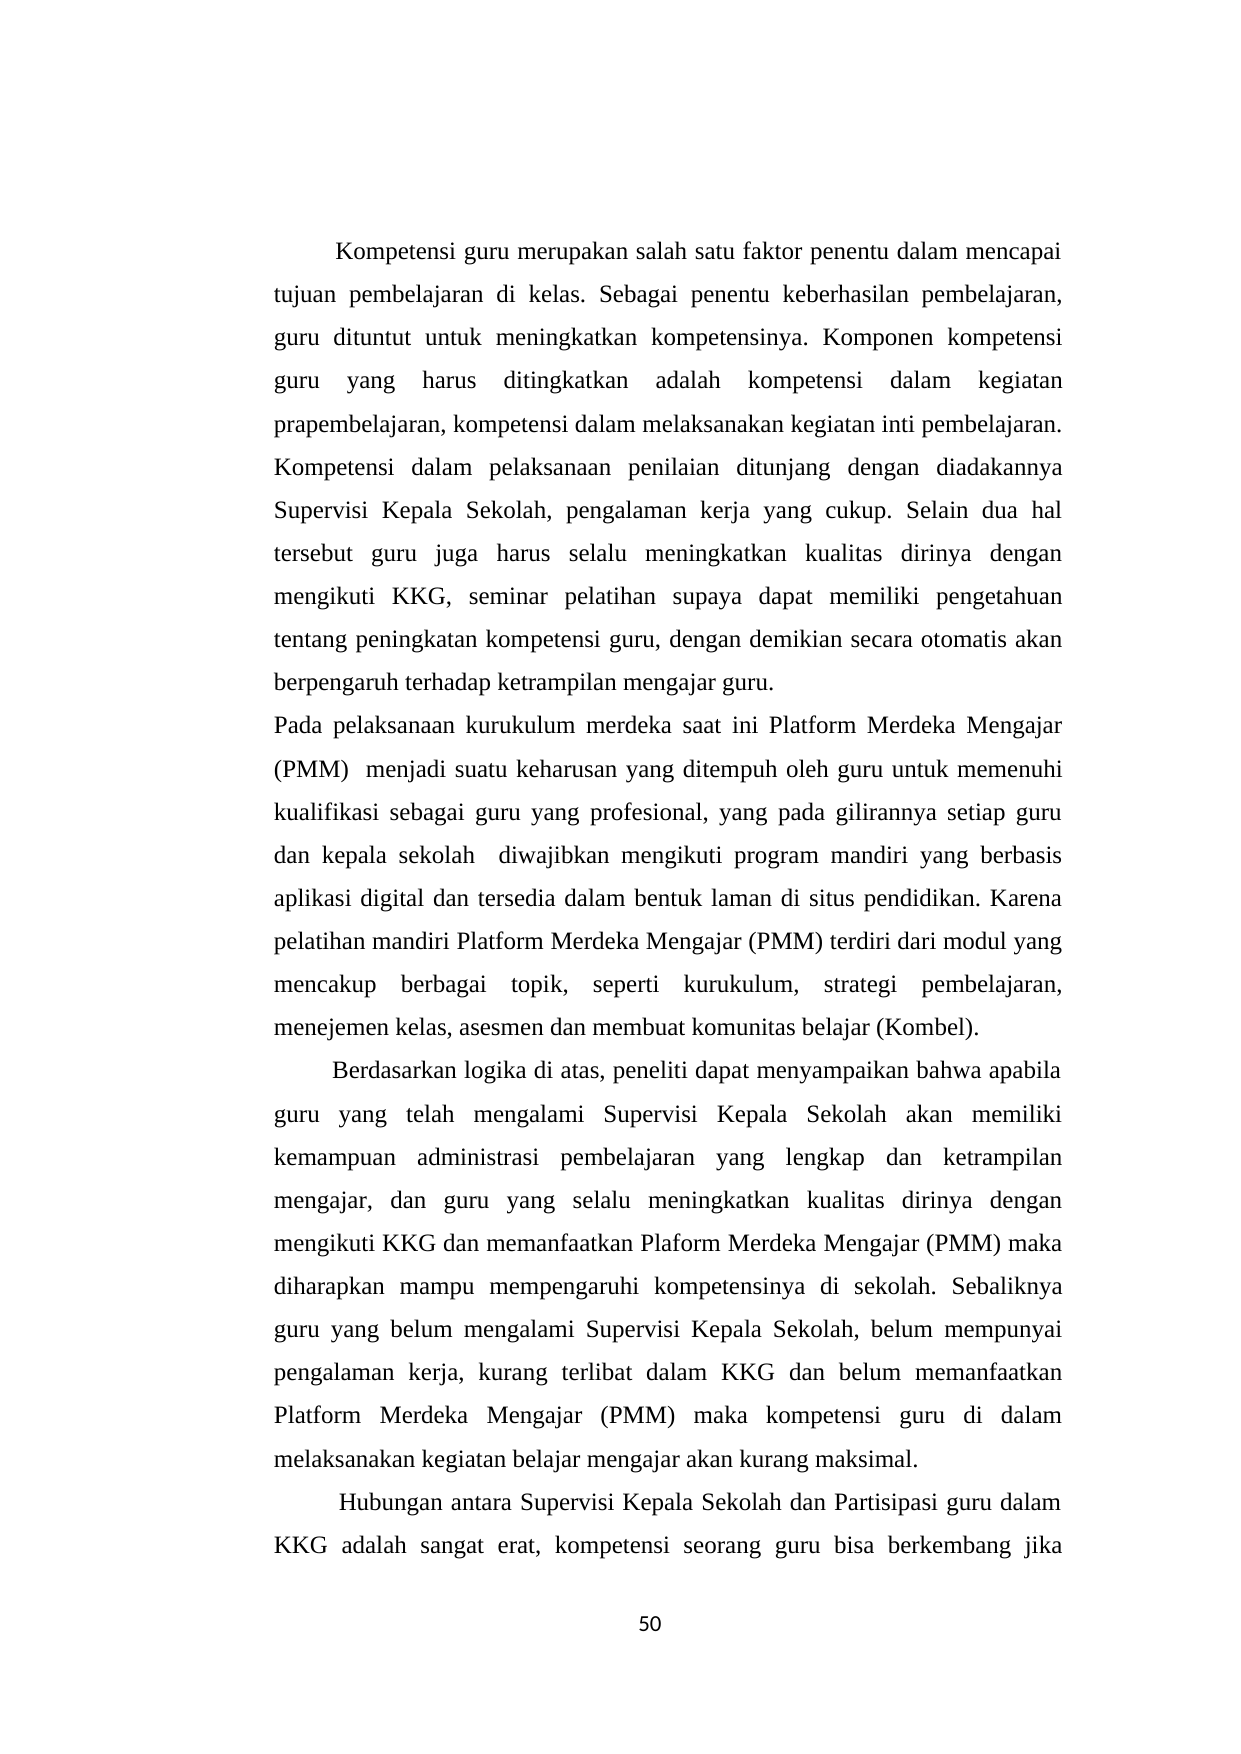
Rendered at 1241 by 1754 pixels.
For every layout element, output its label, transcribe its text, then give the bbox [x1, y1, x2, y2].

text Berdasarkan logika di atas, peneliti dapat menyampaikan bahwa apabila guru yang telah mengalami Supervisi Kepala Sekolah akan memiliki kemampuan administrasi pembelajaran yang lengkap dan ketrampilan mengajar, dan guru yang selalu meningkatkan kualitas dirinya dengan mengikuti KKG dan memanfaatkan Plaform Merdeka Mengajar (PMM) maka diharapkan mampu mempengaruhi kompetensinya di sekolah. Sebaliknya guru yang belum mengalami Supervisi Kepala Sekolah, belum mempunyai pengalaman kerja, kurang terlibat dalam KKG dan belum memanfaatkan Platform Merdeka Mengajar (PMM) maka kompetensi guru di dalam melaksanakan kegiatan belajar mengajar akan kurang maksimal. [274, 1056, 1063, 1472]
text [274, 1487, 1063, 1559]
text Kompetensi guru merupakan salah satu faktor penentu dalam mencapai tujuan pembelajaran di kelas. Sebagai penentu keberhasilan pembelajaran, guru dituntut untuk meningkatkan kompetensinya. Komponen kompetensi guru yang harus ditingkatkan adalah kompetensi dalam kegiatan prapembelajaran, kompetensi dalam melaksanakan kegiatan inti pembelajaran. Kompetensi dalam pelaksanaan penilaian ditunjang dengan diadakannya Supervisi Kepala Sekolah, pengalaman kerja yang cukup. Selain dua hal tersebut guru juga harus selalu meningkatkan kualitas dirinya dengan mengikuti KKG, seminar pelatihan supaya dapat memiliki pengetahuan tentang peningkatan kompetensi guru, dengan demikian secara otomatis akan berpengaruh terhadap ketrampilan mengajar guru. [274, 236, 1063, 696]
text Pada pelaksanaan kurukulum merdeka saat ini Platform Merdeka Mengajar (PMM) menjadi suatu keharusan yang ditempuh oleh guru untuk memenuhi kualifikasi sebagai guru yang profesional, yang pada gilirannya setiap guru dan kepala sekolah diwajibkan mengikuti program mandiri yang berbasis aplikasi digital dan tersedia dalam bentuk laman di situs pendidikan. Karena pelatihan mandiri Platform Merdeka Mengajar (PMM) terdiri dari modul yang mencakup berbagai topik, seperti kurukulum, strategi pembelajaran, menejemen kelas, asesmen dan membuat komunitas belajar (Kombel). [274, 711, 1063, 1041]
